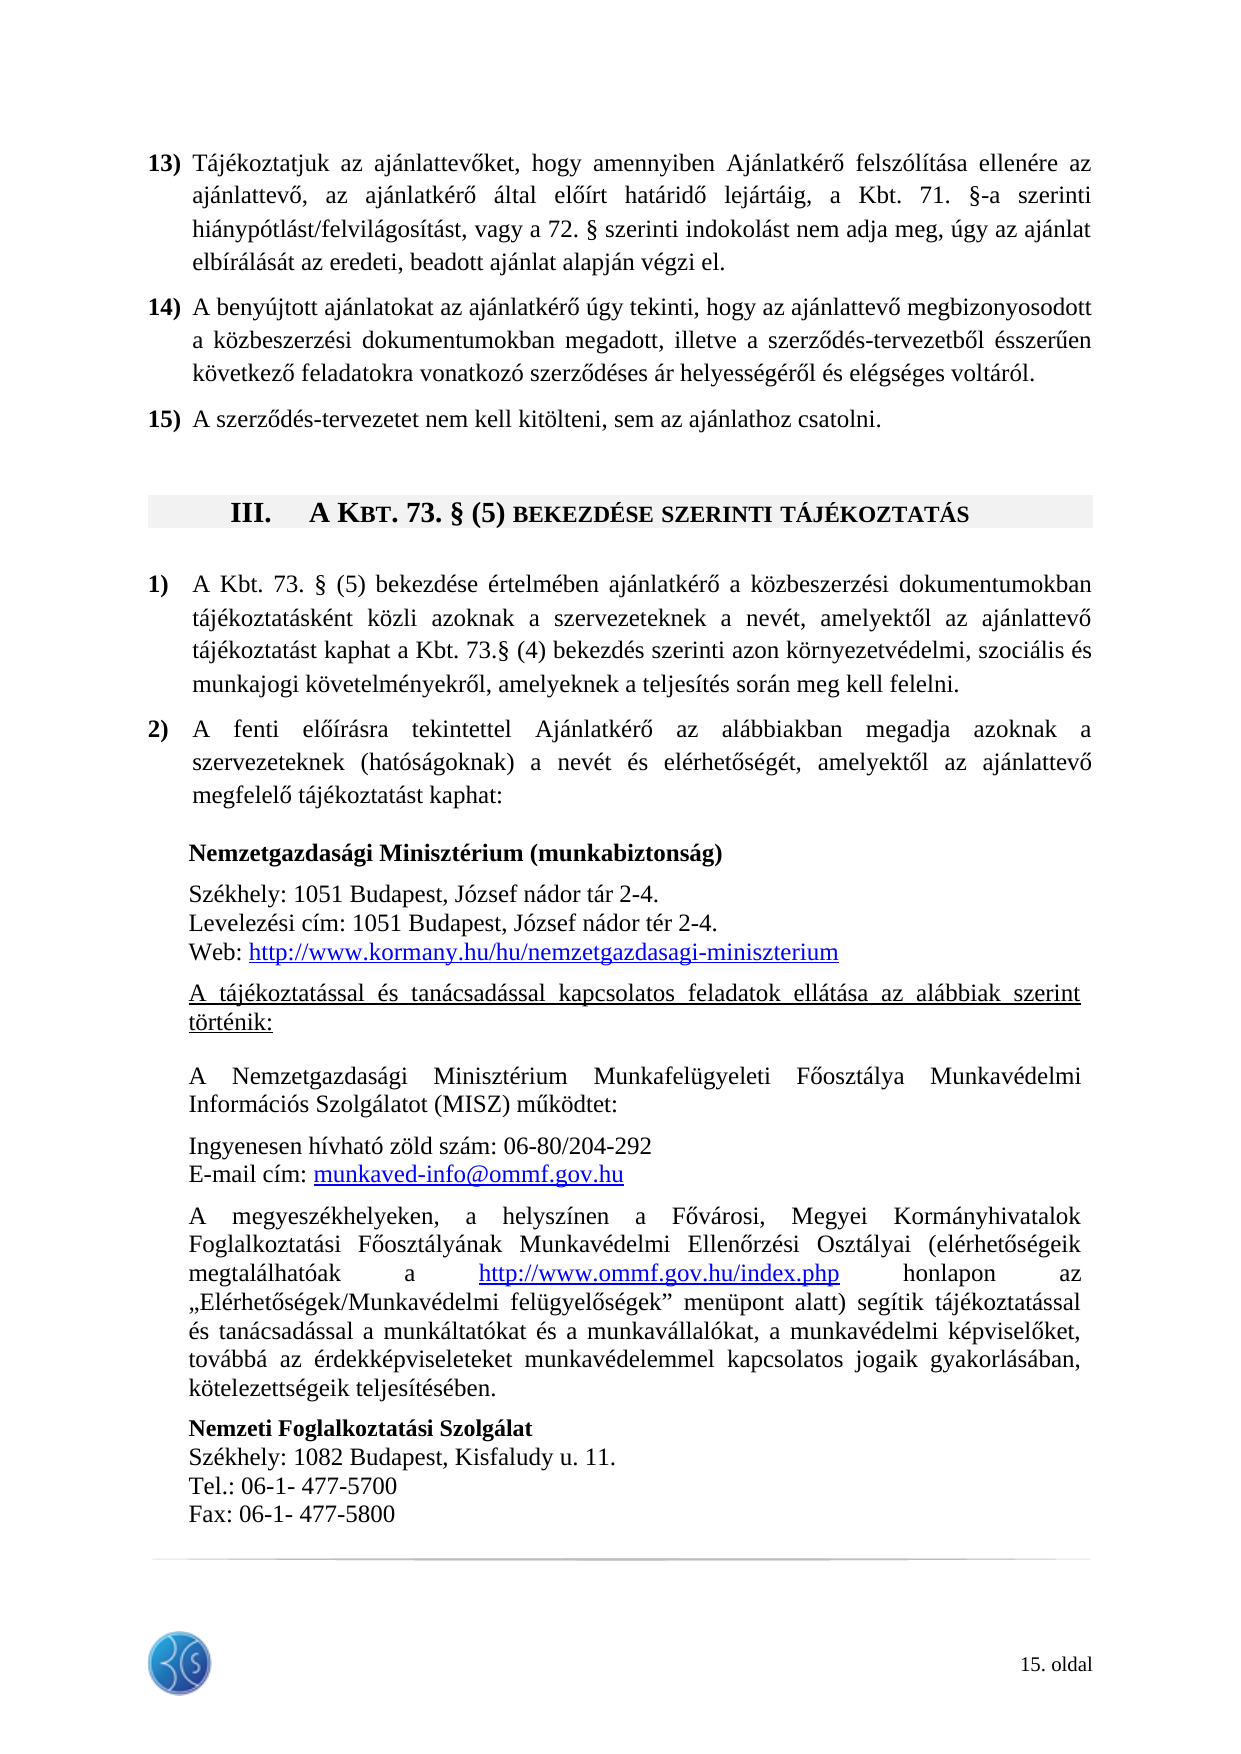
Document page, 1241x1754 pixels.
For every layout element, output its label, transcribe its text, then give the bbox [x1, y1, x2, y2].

list A fenti előírásra tekintettel Ajánlatkérő az alábbiakban megadja azoknak a szervezeteknek (hatóságoknak) a nevét és elérhetőségét, amelyektől az ajánlattevő megfelelő tájékoztatást kaphat: [148, 714, 1093, 809]
table_cell Levelezési cím: 1051 Budapest, József nádor tér 2-4. [177, 908, 1092, 937]
table_cell A tájékoztatással és tanácsadással kapcsolatos feladatok ellátása az alábbiak szerint történik: [177, 966, 1092, 1048]
list A Kbt. 73. § (5) bekezdése szerinti tájékoztatás [148, 495, 1093, 528]
picture [147, 1552, 1093, 1566]
list A Kbt. 73. § (5) bekezdése értelmében ajánlatkérő a közbeszerzési dokumentumokban tájékoztatásként közli azoknak a szervezeteknek a nevét, amelyektől az ajánlattevő tájékoztatást kaphat a Kbt. 73.§ (4) bekezdés szerinti azon környezetvédelmi, szociális és munkajogi követelményekről, amelyeknek a teljesítés során meg kell felelni. [148, 569, 1093, 697]
table_header Nemzetgazdasági Minisztérium (munkabiztonság) [177, 826, 1092, 879]
table_cell A Nemzetgazdasági Minisztérium Munkafelügyeleti Főosztálya Munkavédelmi Információs Szolgálatot (MISZ) működtet: Ingyenesen hívható zöld szám: 06-80/204-292 E-mail cím: munkaved-info@ommf.gov.hu [177, 1048, 1092, 1188]
table_cell Web: http://www.kormany.hu/hu/nemzetgazdasagi-miniszterium [177, 937, 1092, 966]
table_cell Székhely: 1051 Budapest, József nádor tár 2-4. [177, 880, 1092, 908]
list A szerződés-tervezetet nem kell kitölteni, sem az ajánlathoz csatolni. [148, 404, 1093, 432]
picture [147, 1631, 212, 1696]
list A benyújtott ajánlatokat az ajánlatkérő úgy tekinti, hogy az ajánlattevő megbizonyosodott a közbeszerzési dokumentumokban megadott, illetve a szerződés-tervezetből ésszerűen következő feladatokra vonatkozó szerződéses ár helyességéről és elégséges voltáról. [148, 292, 1093, 387]
list Tájékoztatjuk az ajánlattevőket, hogy amennyiben Ajánlatkérő felszólítása ellenére az ajánlattevő, az ajánlatkérő által előírt határidő lejártáig, a Kbt. 71. §-a szerinti hiánypótlást/felvilágosítást, vagy a 72. § szerinti indokolást nem adja meg, úgy az ajánlat elbírálását az eredeti, beadott ajánlat alapján végzi el. [148, 148, 1093, 275]
